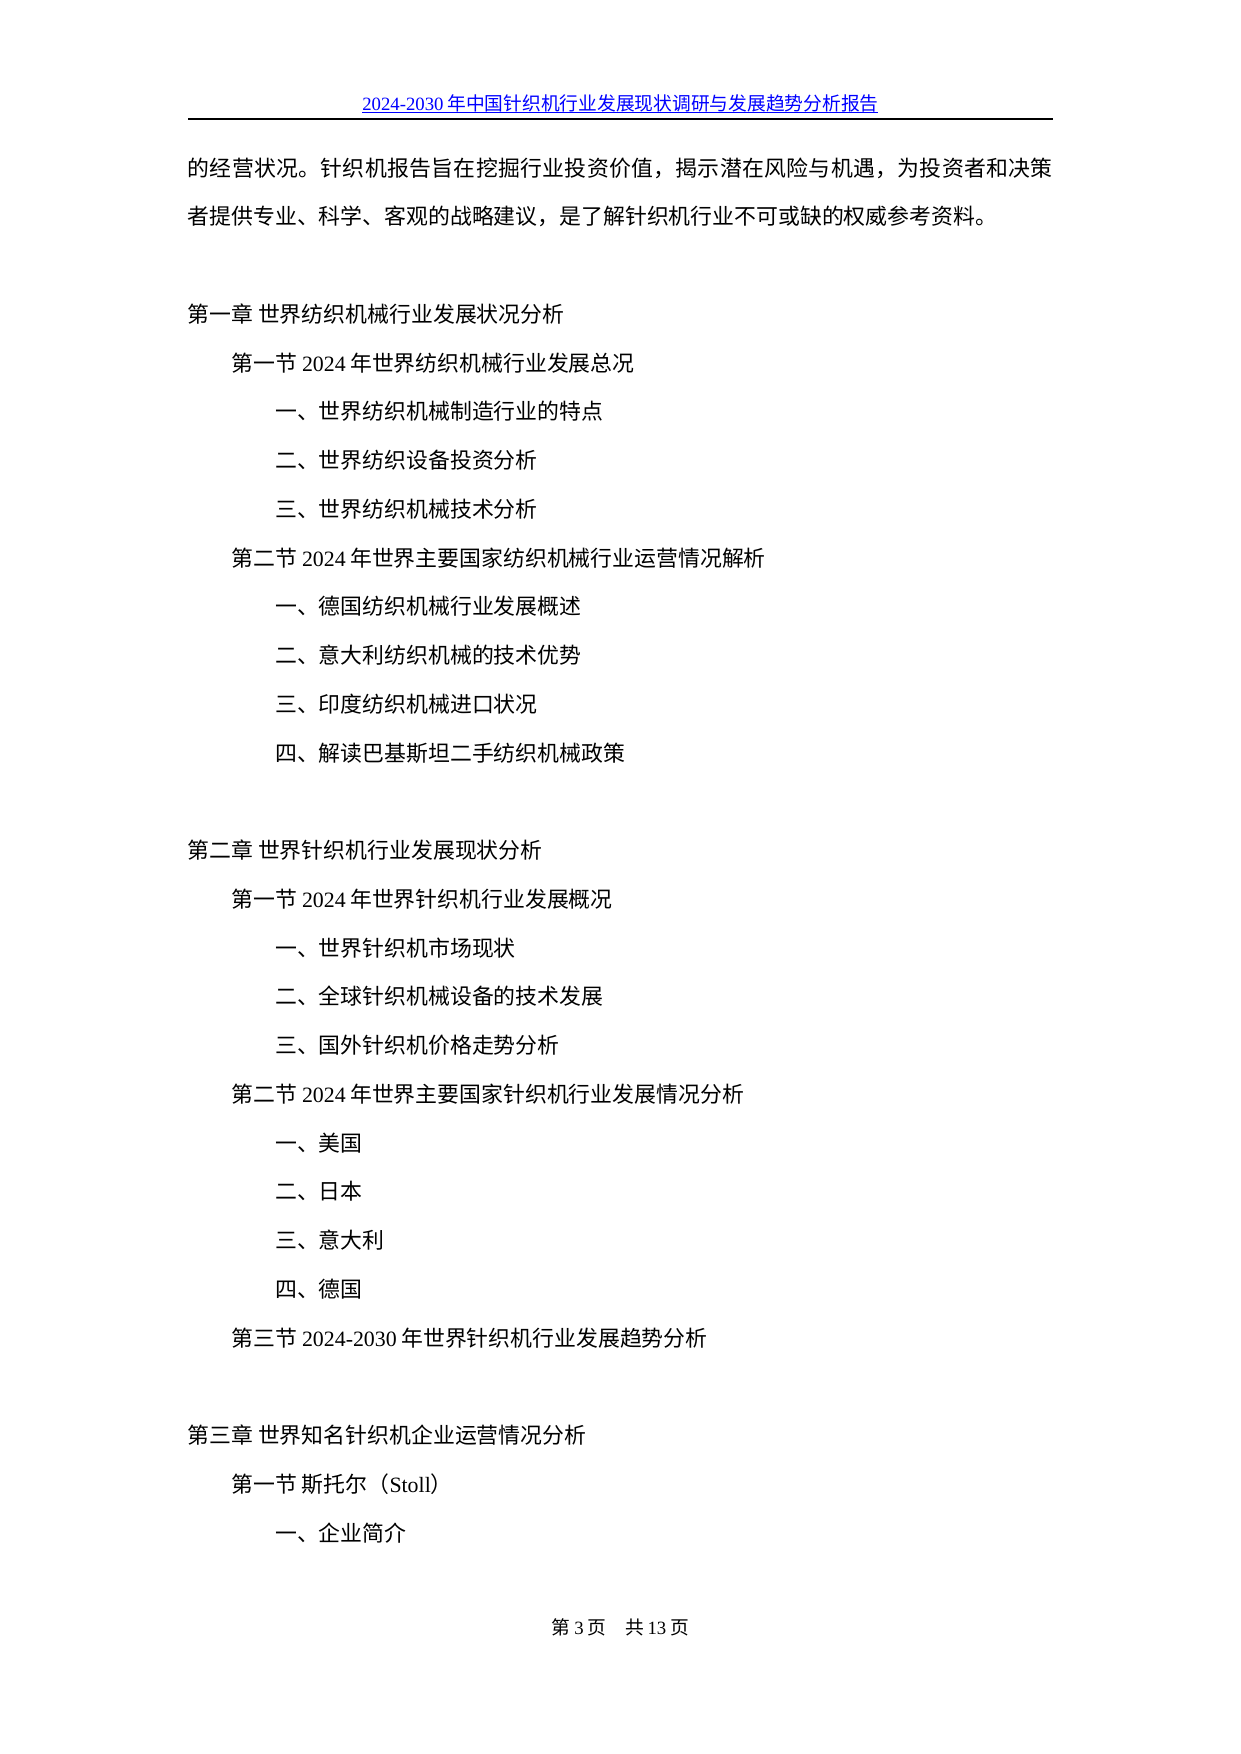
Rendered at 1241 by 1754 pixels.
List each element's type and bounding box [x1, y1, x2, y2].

text [187, 150, 1053, 1548]
